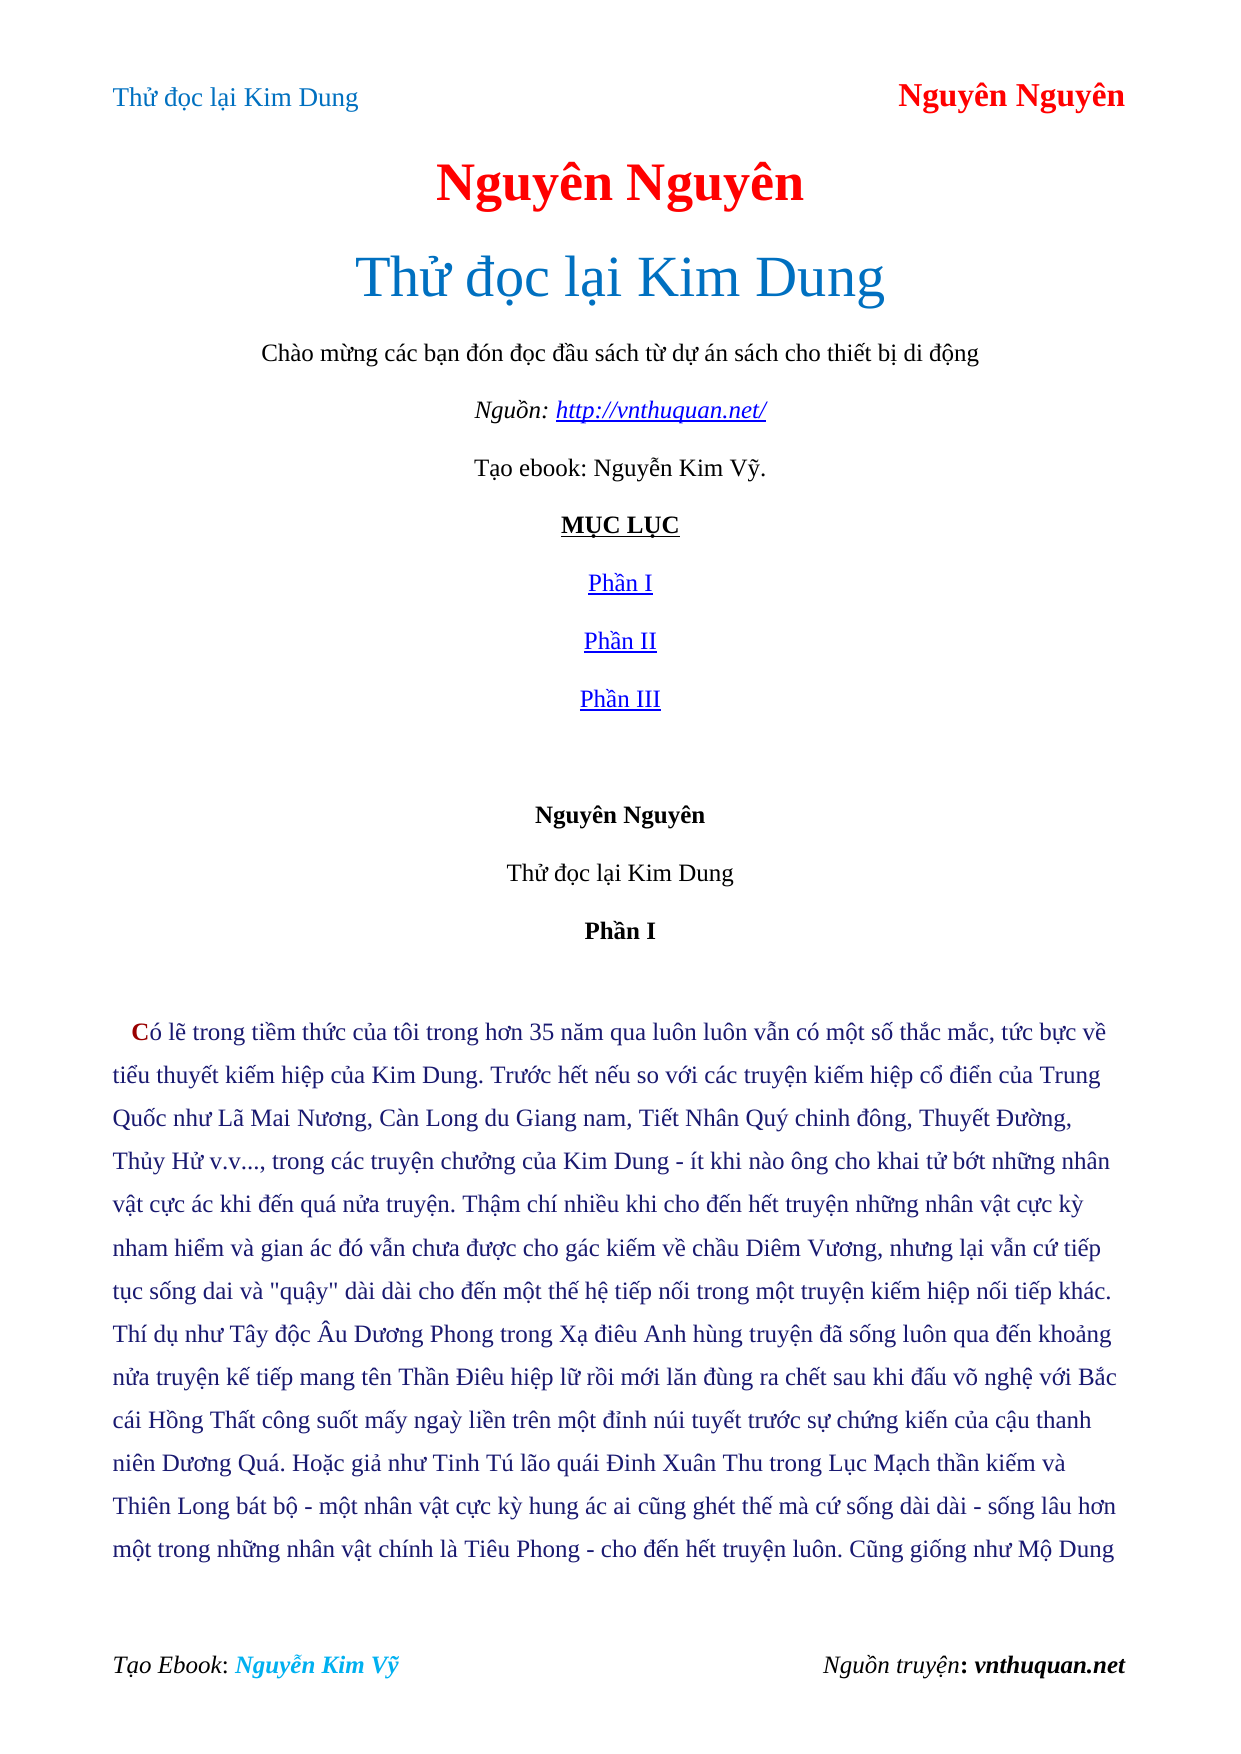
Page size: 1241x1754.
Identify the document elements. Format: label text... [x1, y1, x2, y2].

text Nguyên Nguyên [112, 150, 1128, 212]
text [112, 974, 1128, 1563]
text Phần III [112, 684, 1128, 713]
text MỤC LỤC [112, 511, 1128, 539]
text Phần I [112, 568, 1128, 597]
text Chào mừng các bạn đón đọc đầu sách từ dự án sách cho thiết bị di động Nguồn: http://vnthuquan.net/ Tạo ebook: Nguyễn Kim Vỹ. [112, 338, 1128, 481]
text Thử đọc lại Kim Dung [112, 858, 1128, 887]
text Thử đọc lại Kim Dung [112, 241, 1128, 308]
text Phần II [112, 626, 1128, 655]
text Phần I [112, 916, 1128, 945]
text Nguyên Nguyên [112, 800, 1128, 829]
